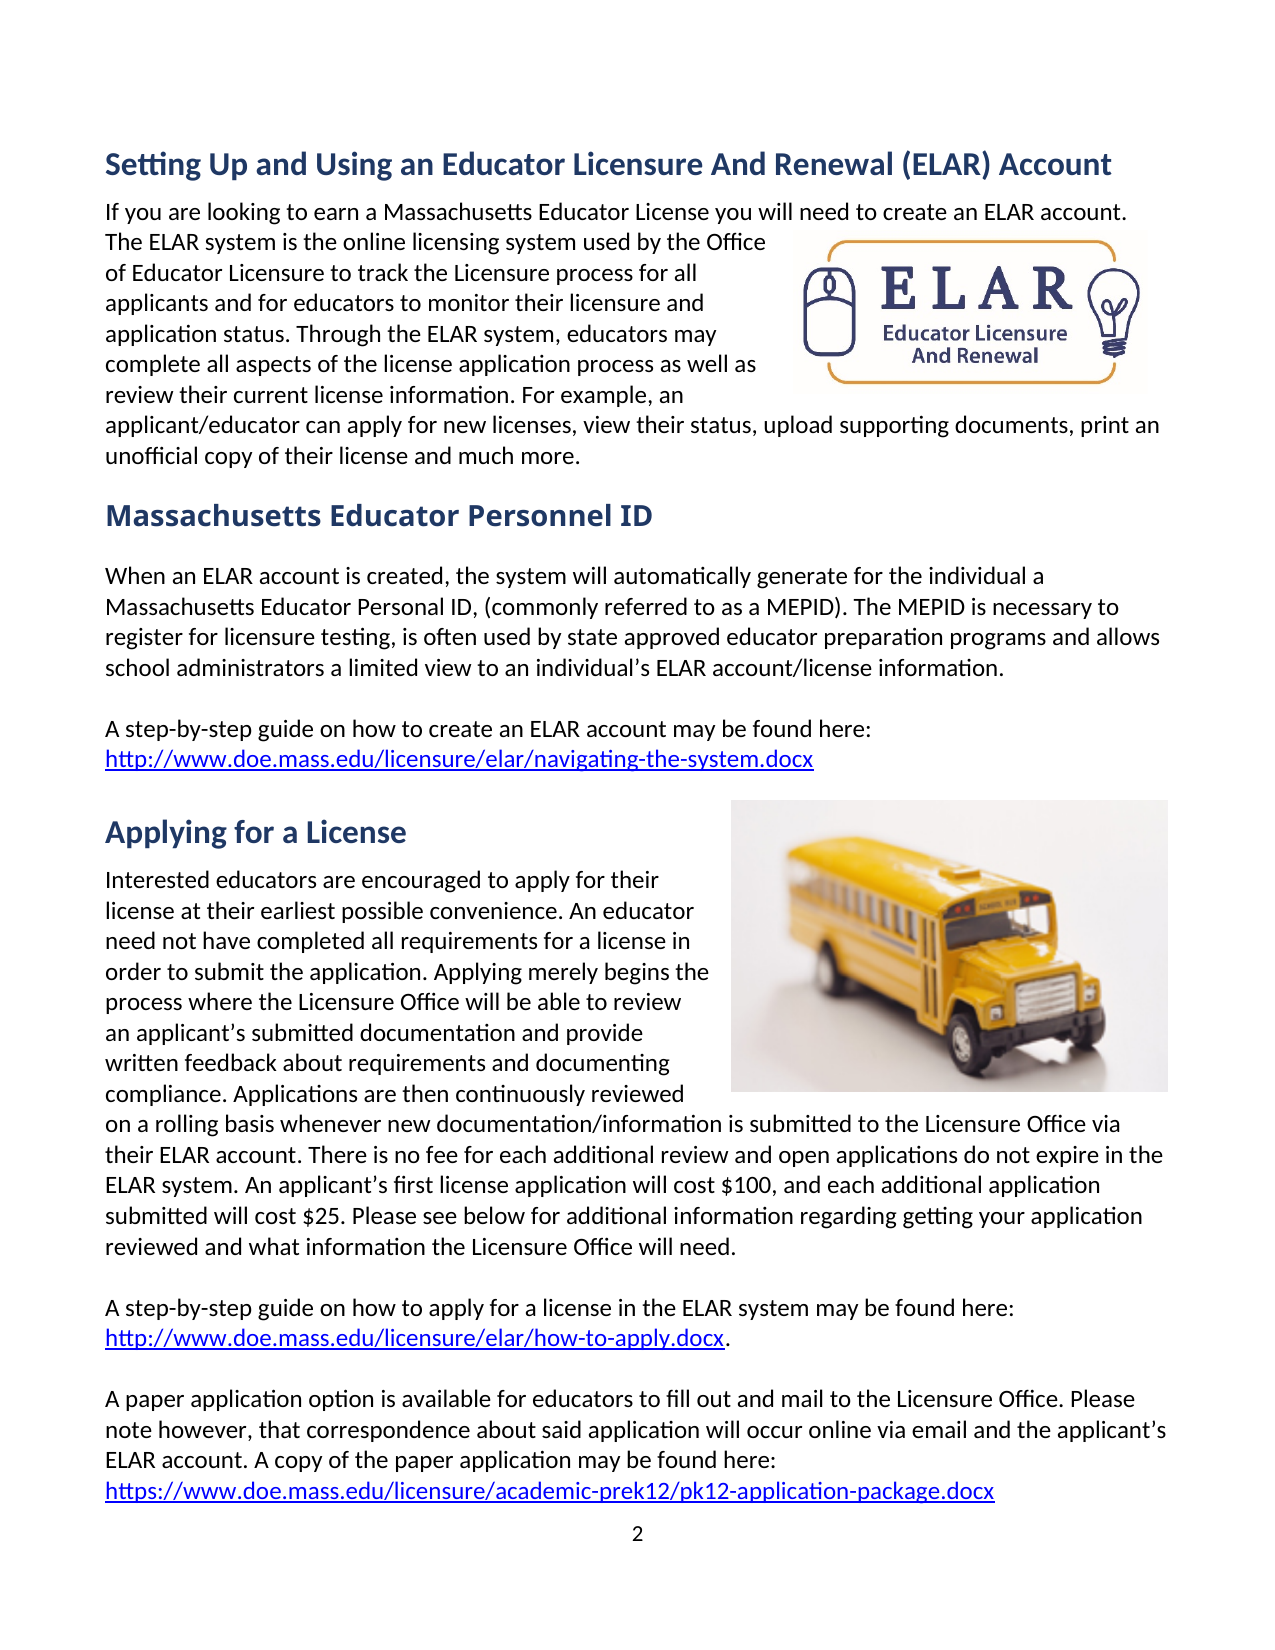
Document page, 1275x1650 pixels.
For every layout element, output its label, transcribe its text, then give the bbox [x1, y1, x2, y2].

picture [793, 230, 1148, 394]
picture [730, 800, 1171, 1093]
text A step-by-step guide on how to create an ELAR account may be found here: http://www.doe.mass.edu/licensure/elar/navigating-the-system.docx [105, 713, 1170, 774]
subtitle Massachusetts Educator Personnel ID [105, 495, 1170, 535]
subtitle Applying for a License [105, 811, 730, 852]
subtitle Setting Up and Using an Educator Licensure And Renewal (ELAR) Account [105, 142, 1170, 183]
text A step-by-step guide on how to apply for a license in the ELAR system may be found here: http://www.doe.mass.edu/licensure/elar/how-to-apply.docx. [105, 1292, 1170, 1353]
text If you are looking to earn a Massachusetts Educator License you will need to create an ELAR account. The ELAR system is the online licensing system used by the Office of Educator Licensure to track the Licensure process for all applicants and for educators to monitor their licensure and application status. Through the ELAR system, educators may complete all aspects of the license application process as well as review their current license information. For example, an applicant/educator can apply for new licenses, view their status, upload supporting documents, print an unofficial copy of their license and much more. [105, 196, 1170, 470]
text When an ELAR account is created, the system will automatically generate for the individual a Massachusetts Educator Personal ID, (commonly referred to as a MEPID). The MEPID is necessary to register for licensure testing, is often used by state approved educator preparation programs and allows school administrators a limited view to an individual’s ELAR account/license information. [105, 560, 1170, 682]
text Interested educators are encouraged to apply for their license at their earliest possible convenience. An educator need not have completed all requirements for a license in order to submit the application. Applying merely begins the process where the Licensure Office will be able to review an applicant’s submitted documentation and provide written feedback about requirements and documenting compliance. Applications are then continuously reviewed on a rolling basis whenever new documentation/information is submitted to the Licensure Office via their ELAR account. There is no fee for each additional review and open applications do not expire in the ELAR system. An applicant’s first license application will cost $100, and each additional application submitted will cost $25. Please see below for additional information regarding getting your application reviewed and what information the Licensure Office will need. [105, 864, 1170, 1261]
text A paper application option is available for educators to fill out and mail to the Licensure Office. Please note however, that correspondence about said application will occur online via email and the applicant’s ELAR account. A copy of the paper application may be found here: https://www.doe.mass.edu/licensure/academic-prek12/pk12-application-package.docx [105, 1383, 1170, 1505]
